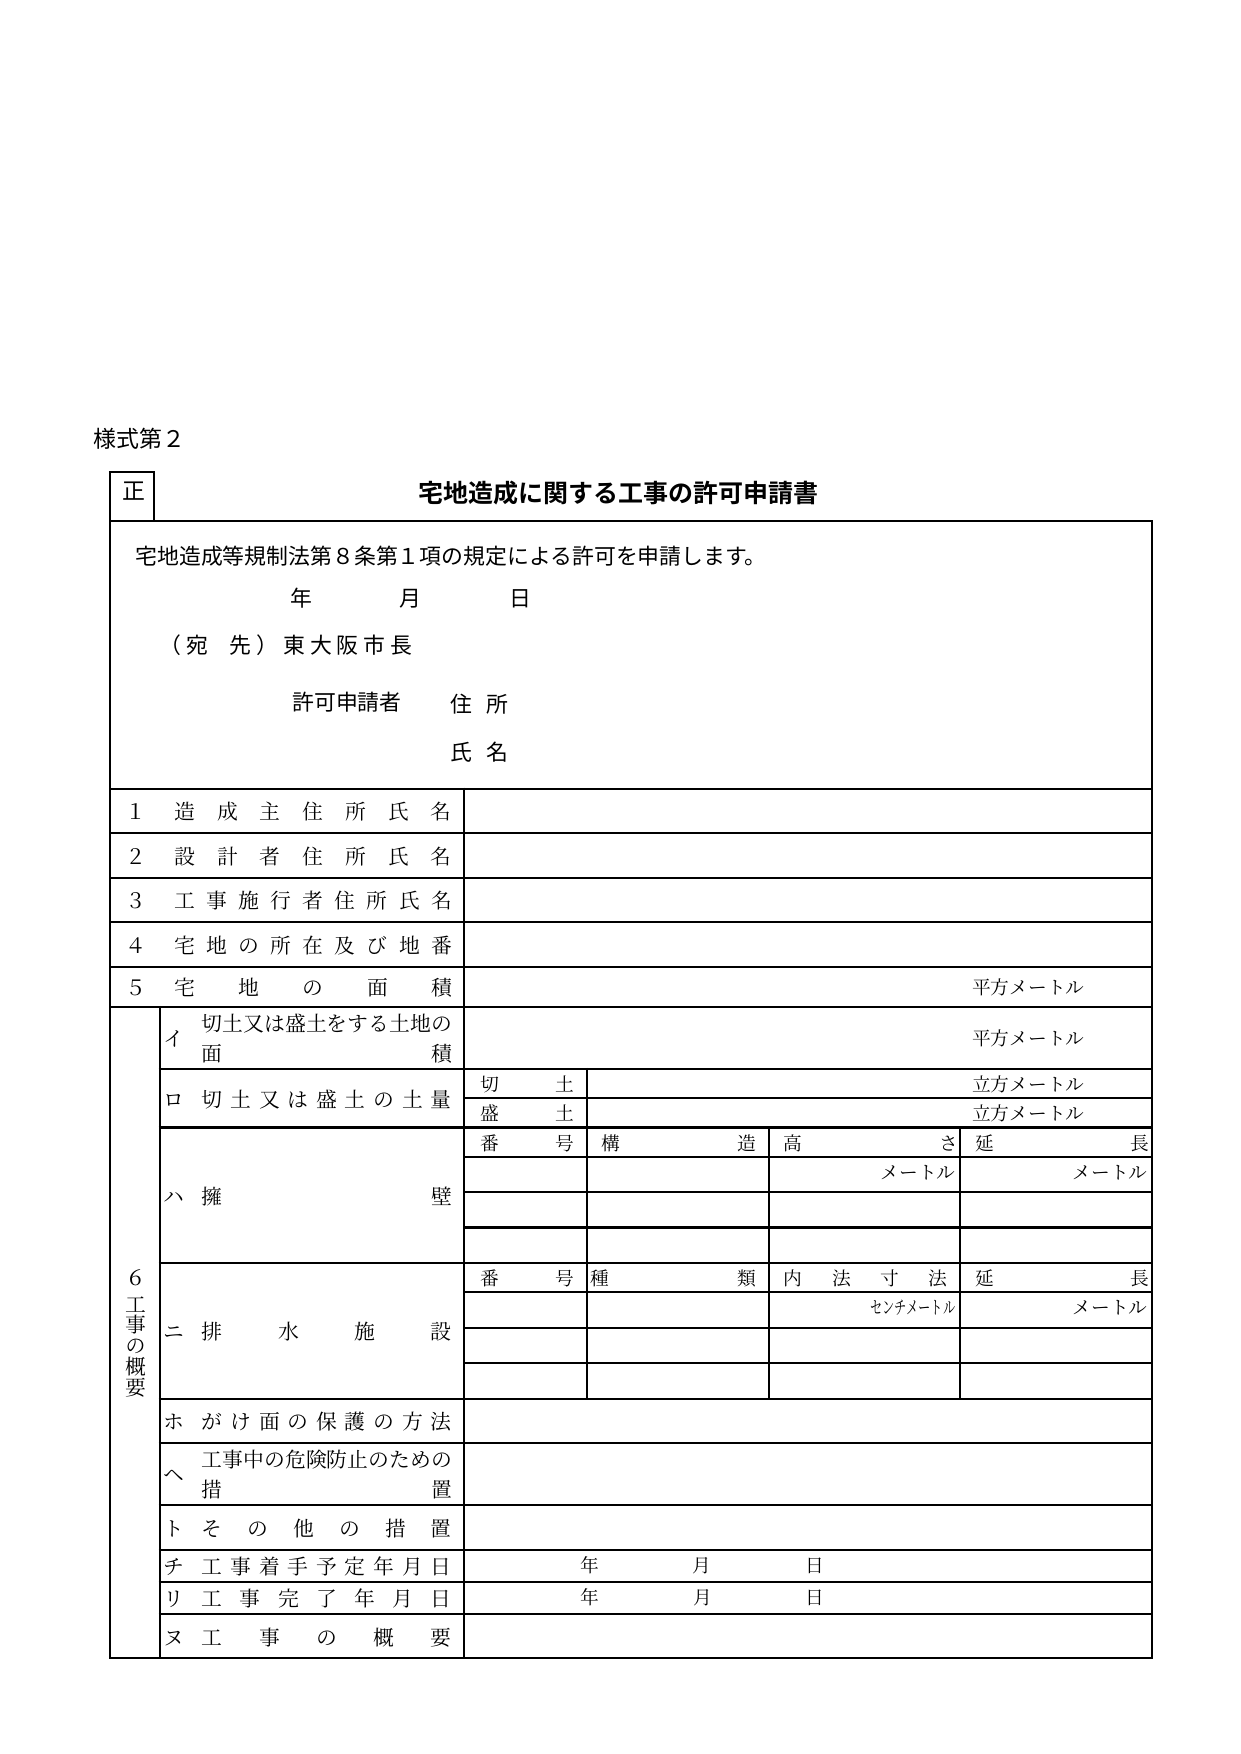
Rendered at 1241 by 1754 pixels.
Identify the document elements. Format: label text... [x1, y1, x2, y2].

table_cell １ [111, 790, 159, 832]
table_cell 番 号 [465, 1264, 586, 1291]
table_cell [588, 1229, 768, 1262]
table_cell [588, 1329, 768, 1362]
table_cell [588, 1158, 768, 1191]
table_cell [961, 1329, 1151, 1362]
table_cell 年 月 日 [465, 1551, 1151, 1581]
table_cell 高 さ [770, 1129, 959, 1156]
table_header 正 [111, 473, 153, 520]
table_cell ニ [161, 1264, 187, 1397]
table_cell センチメートル [770, 1293, 959, 1327]
table_cell 平方メートル [465, 1008, 1151, 1068]
table_cell メートル [770, 1158, 959, 1191]
table_cell 宅地の面積 [160, 968, 463, 1006]
table_cell 工事完了年月日 [187, 1583, 463, 1613]
table_cell [465, 1293, 586, 1327]
table_cell 立方メートル [588, 1099, 1151, 1126]
table_cell ホ [161, 1400, 187, 1442]
table_cell チ [161, 1551, 187, 1581]
table_cell [770, 1329, 959, 1362]
table_cell ヘ [161, 1444, 187, 1504]
table_cell 工事中の危険防止のための 措置 [187, 1444, 463, 1504]
table_cell 宅地造成等規制法第８条第１項の規定による許可を申請します。 年 月 日 （ 宛 先 ） 東 大 阪 市 長 [111, 522, 1151, 788]
table_cell 切土又は盛土をする土地の 面積 [187, 1008, 463, 1068]
table_cell [465, 1229, 586, 1262]
table_cell 延 長 [961, 1129, 1151, 1156]
table_cell 造成主住所氏名 [160, 790, 463, 832]
table_cell 番 号 [465, 1129, 586, 1156]
table_cell 種類 [588, 1264, 768, 1291]
table_cell [961, 1193, 1151, 1226]
table_cell [588, 1193, 768, 1226]
table_cell ４ [111, 923, 159, 966]
table_cell [465, 923, 1151, 966]
table_cell [465, 879, 1151, 921]
table_cell [465, 790, 1151, 832]
table_cell その他の措置 [187, 1506, 463, 1548]
table_cell [465, 1364, 586, 1397]
table_cell [961, 1229, 1151, 1262]
table_cell [588, 1293, 768, 1327]
table_cell 盛 土 [465, 1099, 586, 1126]
table_cell [961, 1364, 1151, 1397]
table_cell [465, 1444, 1151, 1504]
table_cell 平方メートル [465, 968, 1151, 1006]
table_cell メートル [961, 1158, 1151, 1191]
table_cell イ [161, 1008, 187, 1068]
table_cell 擁壁 [187, 1129, 463, 1262]
table_cell ハ [161, 1129, 187, 1262]
table_cell 年 月 日 [465, 1583, 1151, 1613]
table_cell [465, 1615, 1151, 1657]
table_cell ６ 工事の概要 [111, 1008, 159, 1657]
table_cell ５ [111, 968, 159, 1006]
table_cell [770, 1229, 959, 1262]
table_header 宅地造成に関する工事の許可申請書 [155, 471, 1139, 520]
table_cell 宅地の所在及び地番 [160, 923, 463, 966]
table_cell メートル [961, 1293, 1151, 1327]
table_cell [465, 1329, 586, 1362]
table_cell ト [161, 1506, 187, 1548]
table_cell 立方メートル [588, 1070, 1151, 1097]
table_cell [465, 834, 1151, 877]
table_cell [465, 1400, 1151, 1442]
table_cell [465, 1193, 586, 1226]
table_cell [770, 1193, 959, 1226]
table_cell 構造 [588, 1129, 768, 1156]
table_cell 設計者住所氏名 [160, 834, 463, 877]
text 様式第２ [94, 421, 1156, 454]
table_cell 工事施行者住所氏名 [160, 879, 463, 921]
table_cell がけ面の保護の方法 [187, 1400, 463, 1442]
table_cell 排水施設 [187, 1264, 463, 1397]
table_cell ２ [111, 834, 159, 877]
table_cell 切 土 [465, 1070, 586, 1097]
table_cell [770, 1364, 959, 1397]
table_cell ロ [161, 1070, 187, 1126]
table_cell 工事着手予定年月日 [187, 1551, 463, 1581]
table_cell ヌ [161, 1615, 187, 1657]
table_cell [465, 1506, 1151, 1548]
table_cell 内法寸法 [770, 1264, 959, 1291]
table_cell 切土又は盛土の土量 [187, 1070, 463, 1126]
table_cell [465, 1158, 586, 1191]
table_cell 工事の概要 [187, 1615, 463, 1657]
table_cell ３ [111, 879, 159, 921]
table_cell [588, 1364, 768, 1397]
table_cell リ [161, 1583, 187, 1613]
table_cell 延 長 [961, 1264, 1151, 1291]
